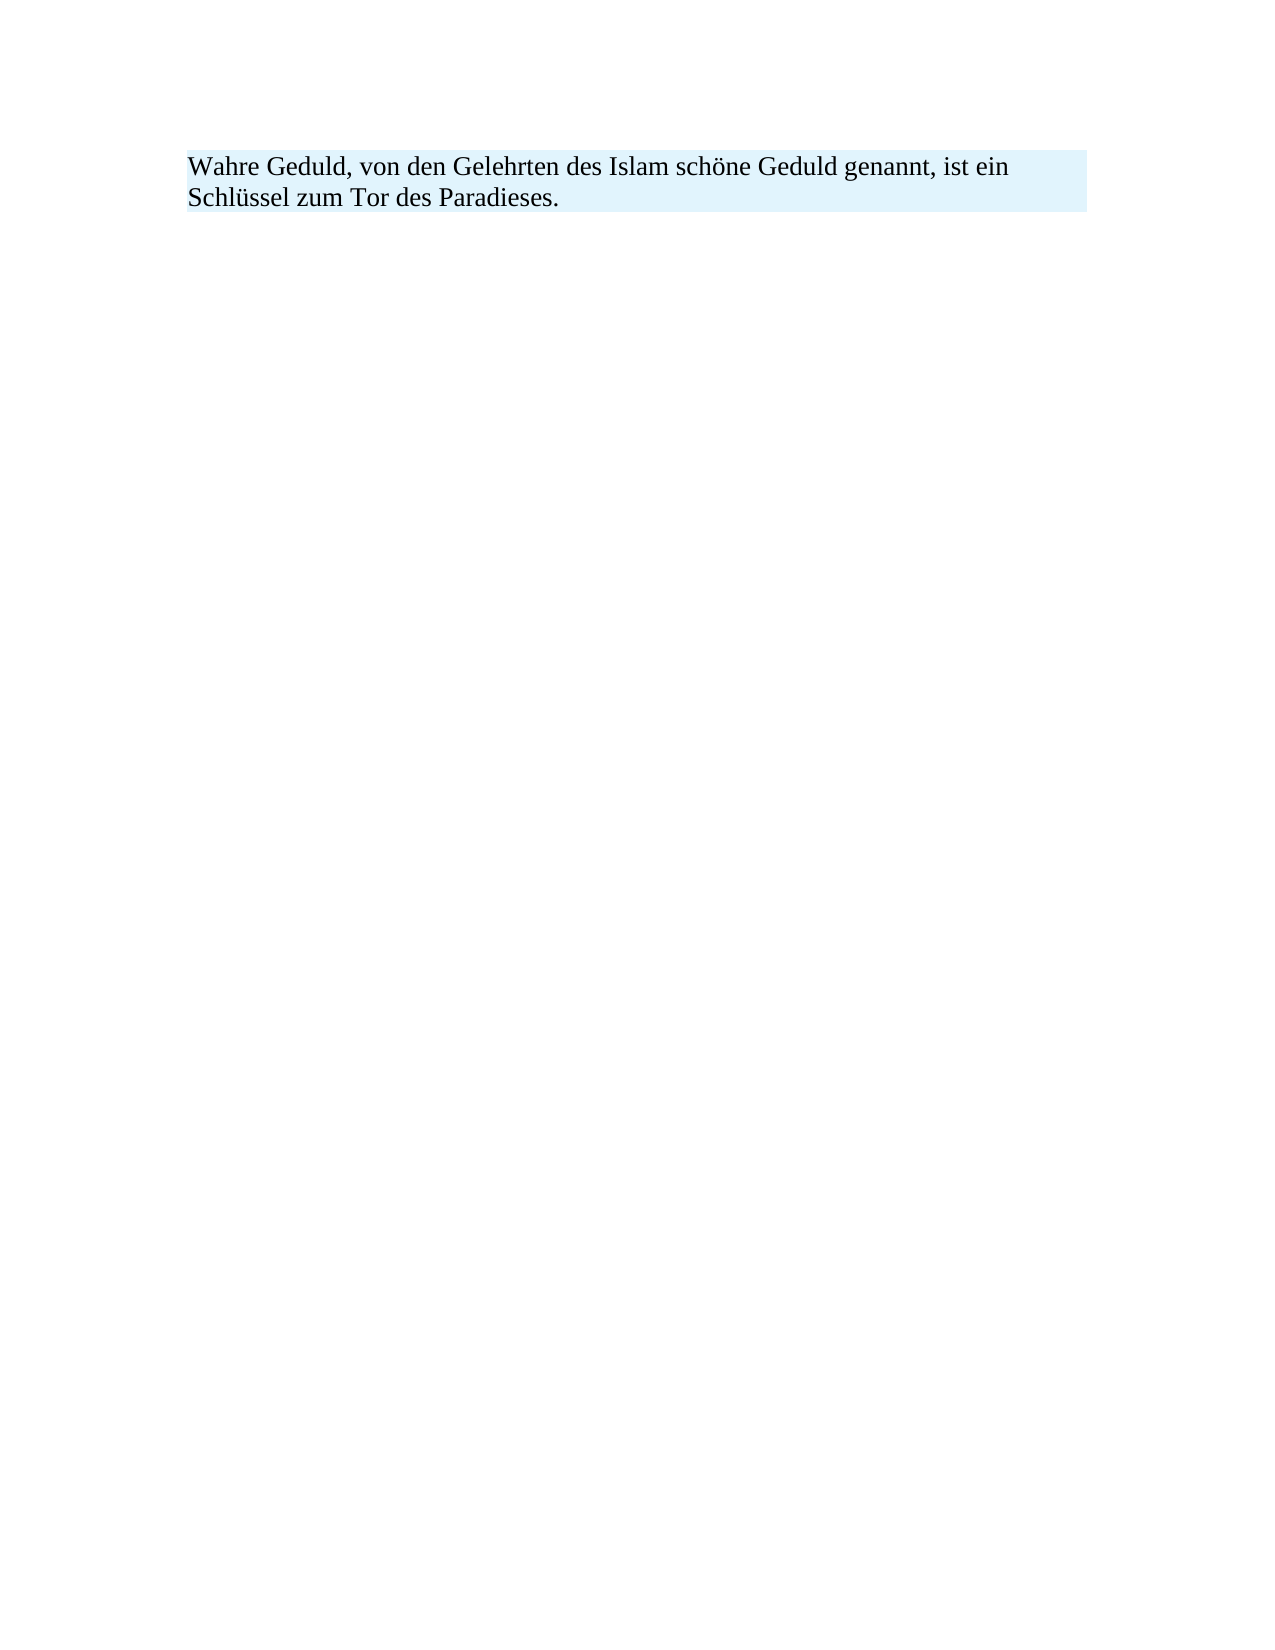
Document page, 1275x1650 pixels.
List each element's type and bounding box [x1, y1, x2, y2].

text [187, 150, 1087, 212]
